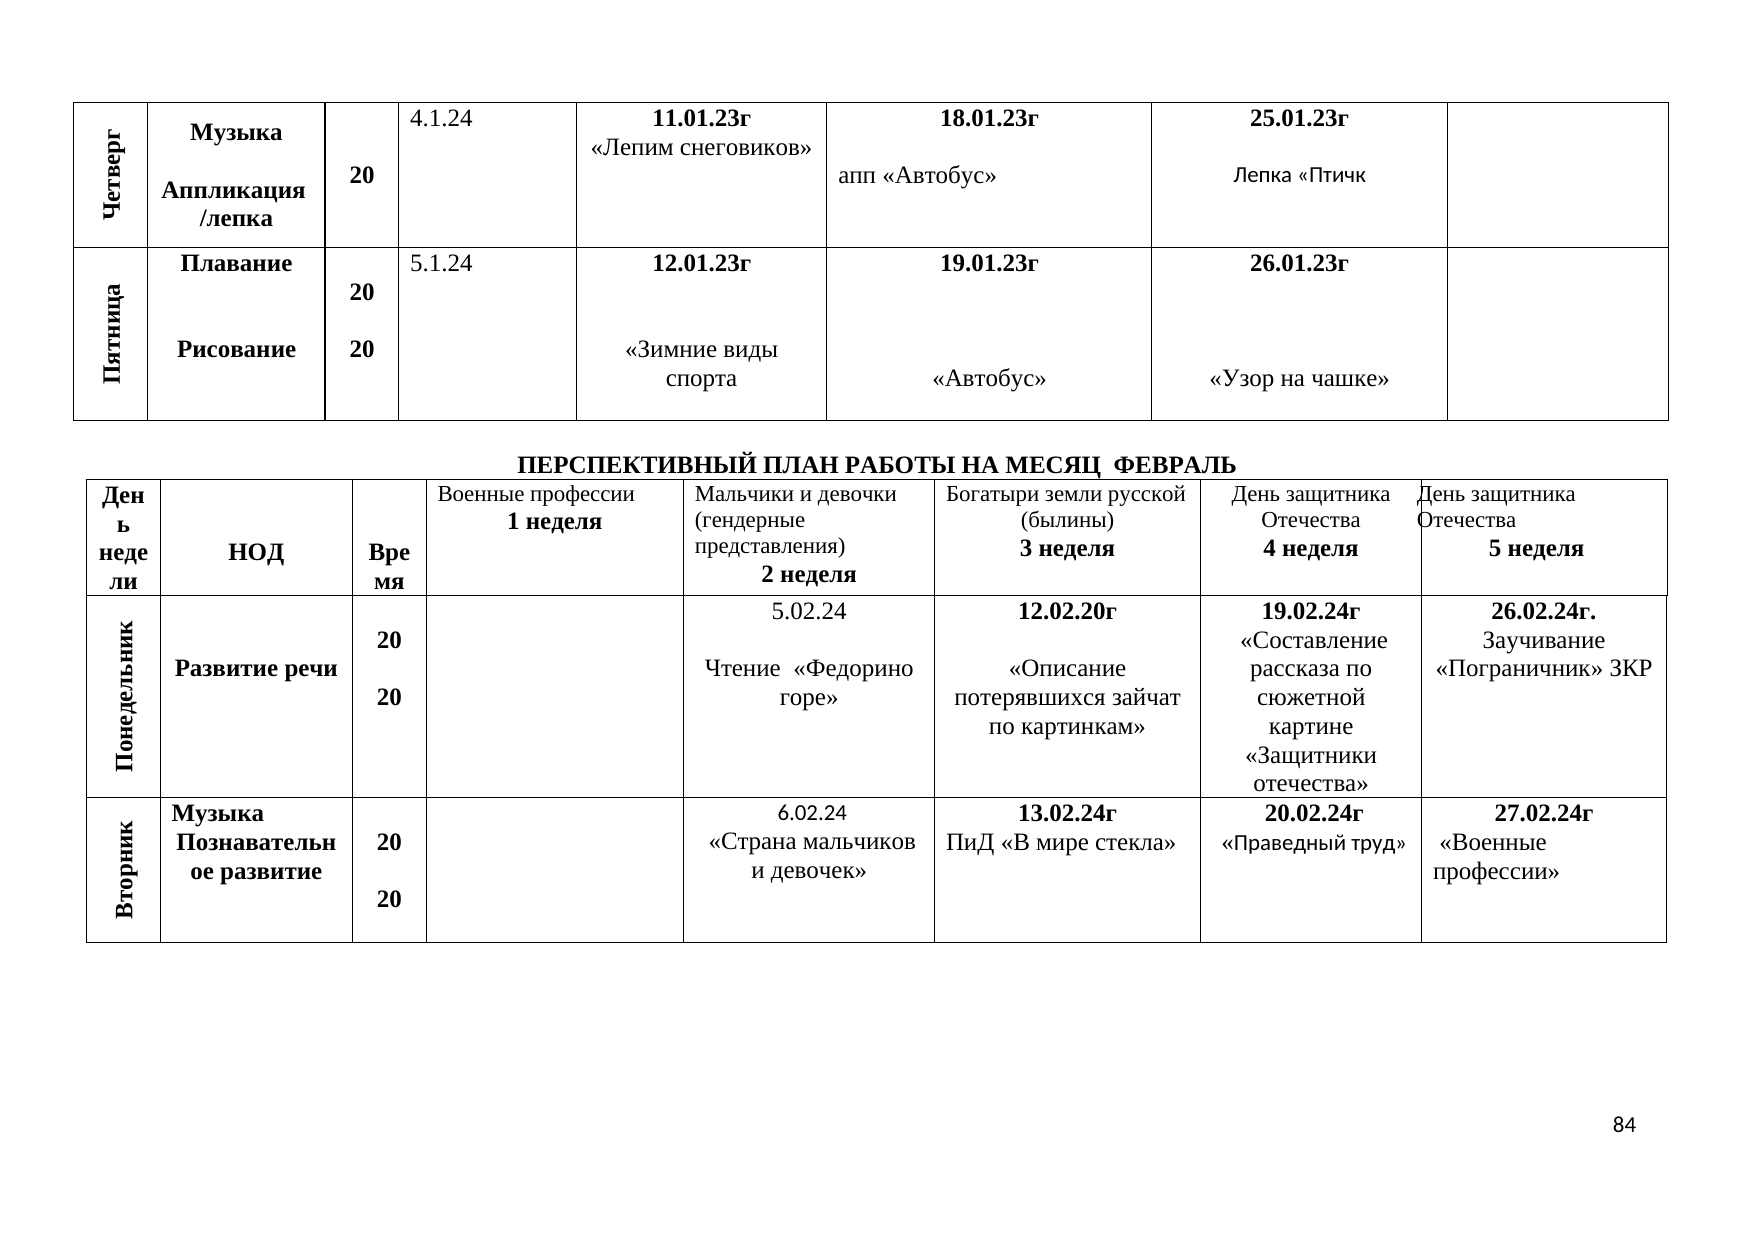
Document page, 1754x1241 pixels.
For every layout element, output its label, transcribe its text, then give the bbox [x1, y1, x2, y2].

table_header Военные профессии 1 неделя [427, 480, 683, 595]
table_cell [1448, 103, 1668, 247]
table_cell Музыка Познавательное развитие [161, 798, 352, 942]
table_cell 11.01.23г «Лепим снеговиков» [577, 103, 826, 247]
table_cell 25.01.23г Лепка «Птичк [1152, 103, 1447, 247]
table_cell Пятница [74, 248, 147, 420]
table_header НОД [161, 480, 352, 595]
table_cell Развитие речи [161, 596, 352, 797]
table_cell 26.02.24г. Заучивание «Пограничник» ЗКР [1422, 596, 1666, 797]
table_cell 20 20 [326, 248, 398, 420]
table_header Богатыри земли русской (былины) 3 неделя [935, 480, 1200, 595]
table_cell 12.02.20г «Описание потерявшихся зайчат по картинкам» [935, 596, 1200, 797]
table_cell [427, 596, 683, 797]
table_cell 27.02.24г «Военные профессии» [1422, 798, 1666, 942]
table_cell 20 [326, 103, 398, 247]
table_cell 20 20 [353, 596, 426, 797]
table_cell 20.02.24г «Праведный труд» [1201, 798, 1421, 942]
table_cell 13.02.24г ПиД «В мире стекла» [935, 798, 1200, 942]
table_cell 4.1.24 [399, 103, 576, 247]
table_cell [1448, 248, 1668, 420]
table_cell 6.02.24 «Страна мальчиков и девочек» [684, 798, 934, 942]
table_cell [427, 798, 683, 942]
table_cell 26.01.23г «Узор на чашке» [1152, 248, 1447, 420]
table_header Время [353, 480, 426, 595]
table_cell 5.1.24 [399, 248, 576, 420]
table_cell Четверг [74, 103, 147, 247]
table_header Мальчики и девочки (гендерные представления) 2 неделя [684, 480, 934, 595]
table_cell 5.02.24 Чтение «Федорино горе» [684, 596, 934, 797]
table_cell 20 20 [353, 798, 426, 942]
table_cell 19.02.24г «Составление рассказа по сюжетной картине «Защитники отечества» [1201, 596, 1421, 797]
table_cell Музыка Аппликация /лепка [148, 103, 324, 247]
table_header День защитника Отечества 5 неделя [1422, 480, 1667, 595]
table_cell 12.01.23г «Зимние виды спорта [577, 248, 826, 420]
table_cell Понедельник [87, 596, 160, 797]
text ПЕРСПЕКТИВНЫЙ ПЛАН РАБОТЫ НА МЕСЯЦ ФЕВРАЛЬ [118, 450, 1636, 479]
table_cell 19.01.23г «Автобус» [827, 248, 1151, 420]
table_cell 18.01.23г апп «Автобус» [827, 103, 1151, 247]
table_cell Плавание Рисование [148, 248, 324, 420]
table_header День защитника Отечества 4 неделя [1201, 480, 1421, 595]
table_header День недели [87, 480, 160, 595]
table_cell Вторник [87, 798, 160, 942]
